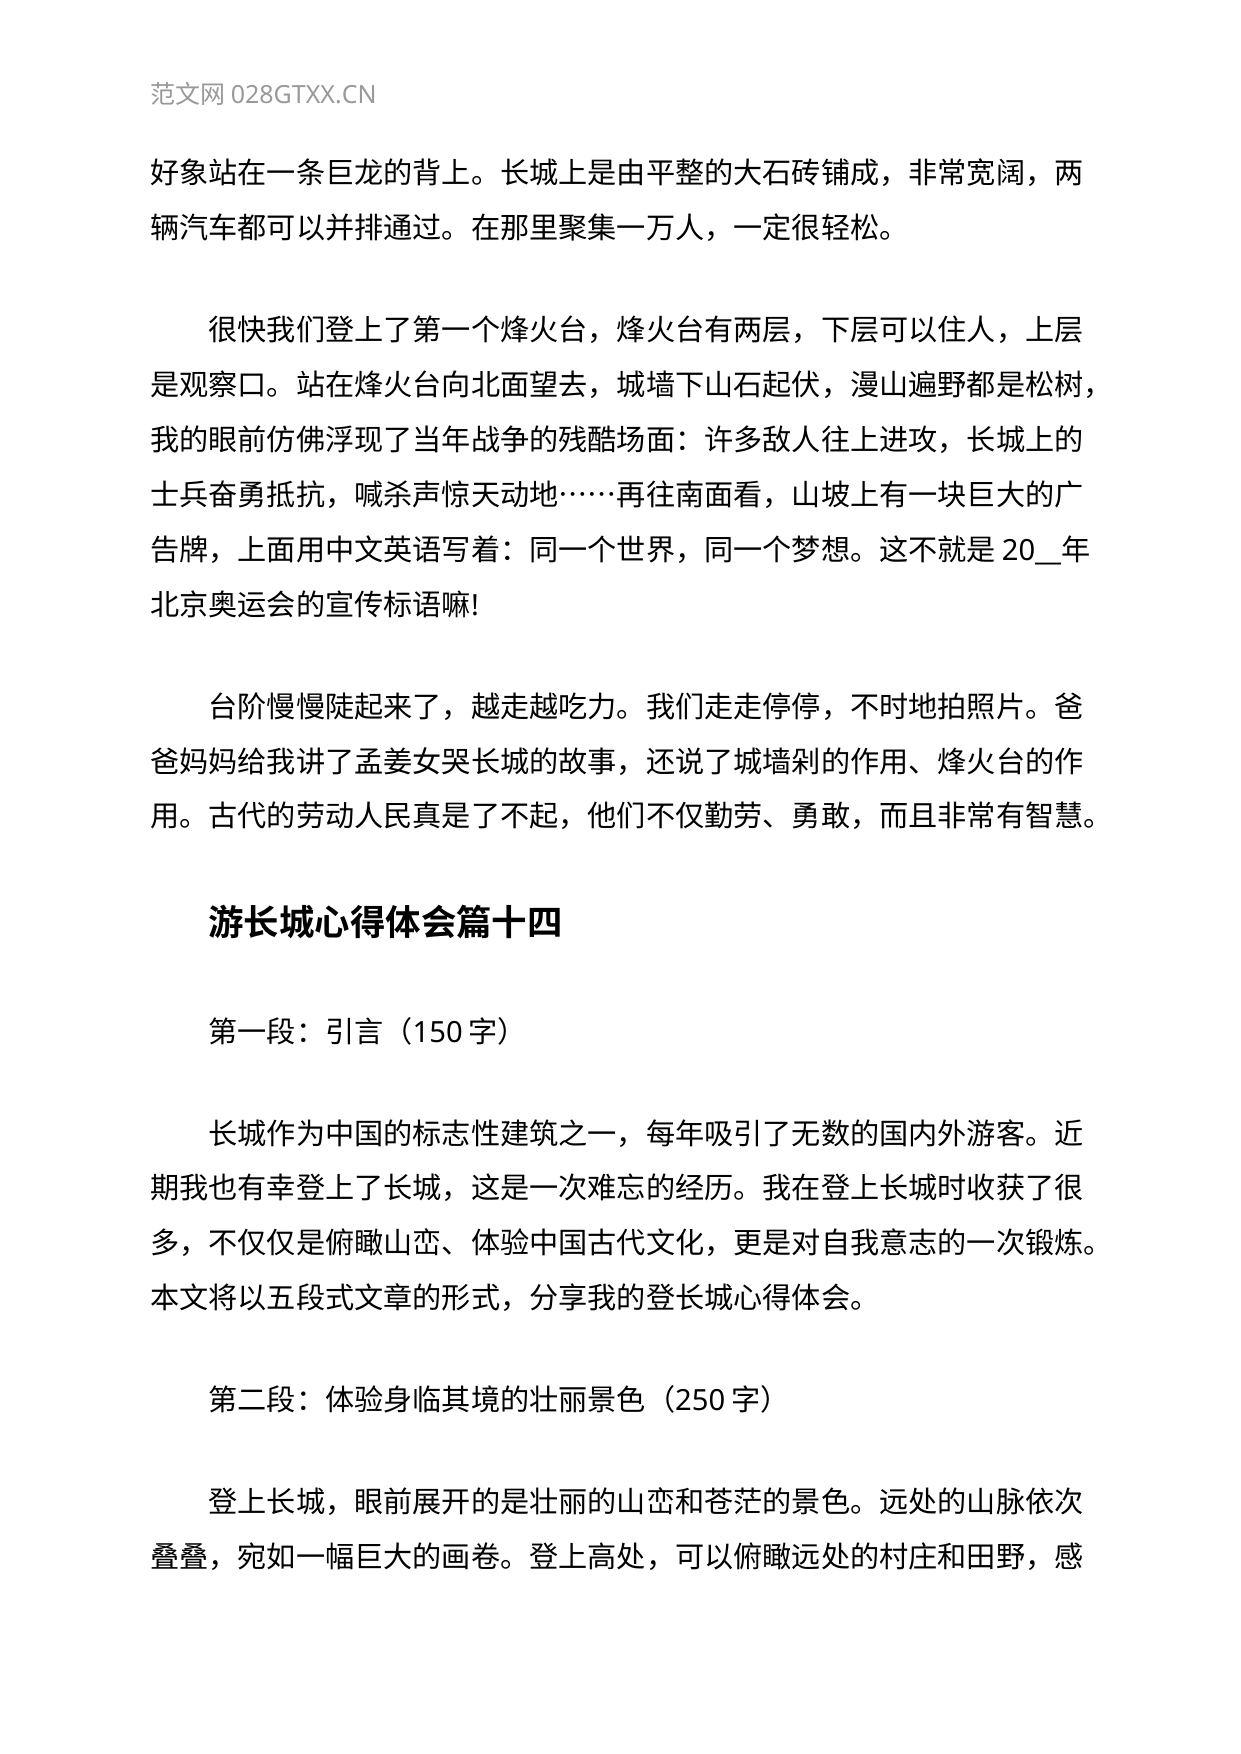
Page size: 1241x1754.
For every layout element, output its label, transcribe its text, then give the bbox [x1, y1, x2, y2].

text 第二段：体验身临其境的壮丽景色（250字） [150, 1377, 1090, 1419]
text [150, 150, 1090, 247]
text 游长城心得体会篇十四 [150, 895, 1090, 946]
text 第一段：引言（150字） [150, 1008, 1090, 1051]
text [150, 1479, 1090, 1576]
text 很快我们登上了第一个烽火台，烽火台有两层，下层可以住人，上层是观察口。站在烽火台向北面望去，城墙下山石起伏，漫山遍野都是松树，我的眼前仿佛浮现了当年战争的残酷场面：许多敌人往上进攻，长城上的士兵奋勇抵抗，喊杀声惊天动地……再往南面看，山坡上有一块巨大的广告牌，上面用中文英语写着：同一个世界，同一个梦想。这不就是20__年北京奥运会的宣传标语嘛! [150, 307, 1090, 624]
text 台阶慢慢陡起来了，越走越吃力。我们走走停停，不时地拍照片。爸爸妈妈给我讲了孟姜女哭长城的故事，还说了城墙剁的作用、烽火台的作用。古代的劳动人民真是了不起，他们不仅勤劳、勇敢，而且非常有智慧。 [150, 683, 1090, 835]
text 长城作为中国的标志性建筑之一，每年吸引了无数的国内外游客。近期我也有幸登上了长城，这是一次难忘的经历。我在登上长城时收获了很多，不仅仅是俯瞰山峦、体验中国古代文化，更是对自我意志的一次锻炼。本文将以五段式文章的形式，分享我的登长城心得体会。 [150, 1110, 1090, 1317]
